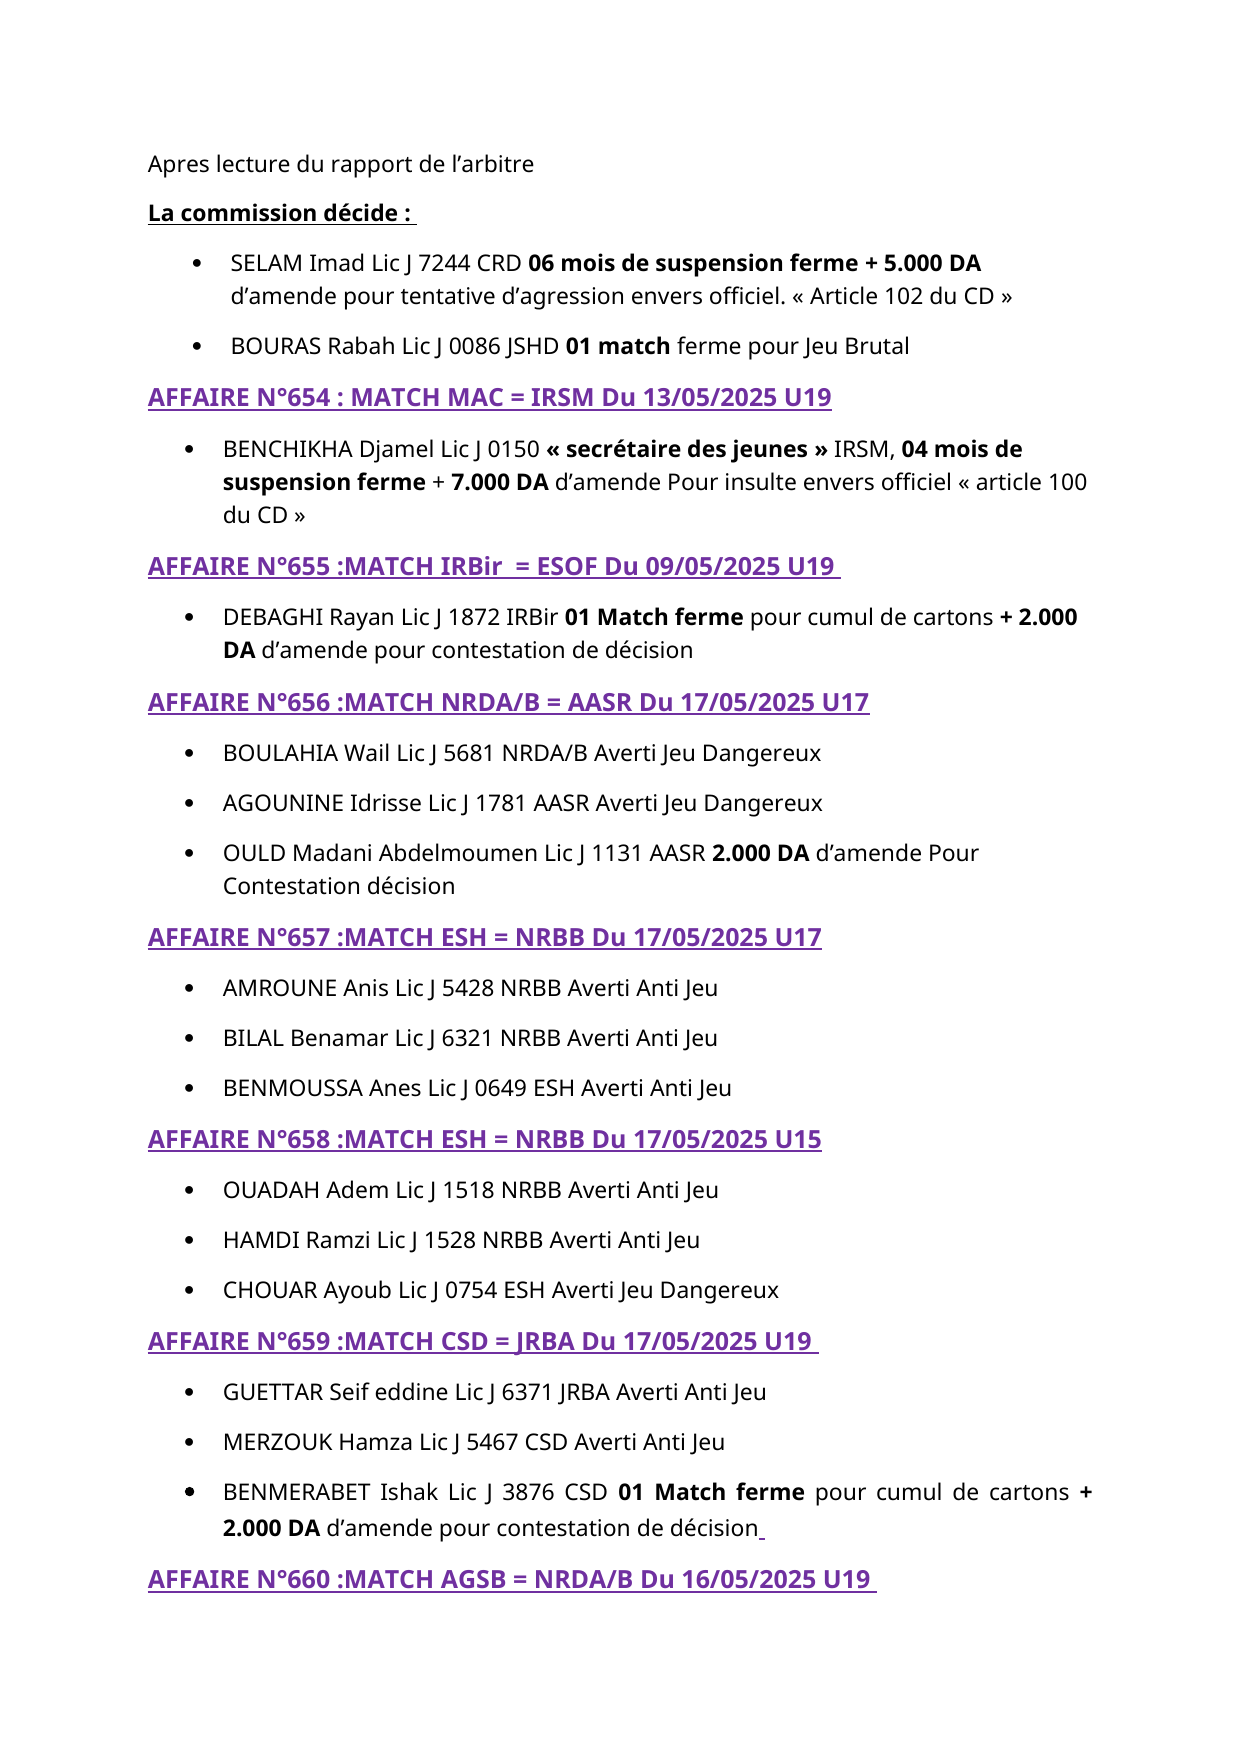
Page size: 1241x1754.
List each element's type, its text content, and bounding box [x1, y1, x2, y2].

text AFFAIRE N°659 :MATCH CSD = JRBA Du 17/05/2025 U19 [148, 1324, 1093, 1358]
list BENCHIKHA Djamel Lic J 0150 « secrétaire des jeunes » IRSM, 04 mois de suspension ferme + 7.000 DA d’amende Pour insulte envers officiel « article 100 du CD » [185, 433, 1093, 530]
list OULD Madani Abdelmoumen Lic J 1131 AASR 2.000 DA d’amende Pour Contestation décision [185, 837, 1093, 901]
list DEBAGHI Rayan Lic J 1872 IRBir 01 Match ferme pour cumul de cartons + 2.000 DA d’amende pour contestation de décision [185, 601, 1093, 666]
text La commission décide : [148, 197, 1093, 229]
list MERZOUK Hamza Lic J 5467 CSD Averti Anti Jeu [185, 1426, 1093, 1457]
list BENMOUSSA Anes Lic J 0649 ESH Averti Anti Jeu [185, 1072, 1093, 1103]
list AMROUNE Anis Lic J 5428 NRBB Averti Anti Jeu [185, 972, 1093, 1003]
list GUETTAR Seif eddine Lic J 6371 JRBA Averti Anti Jeu [185, 1376, 1093, 1408]
text AFFAIRE N°655 :MATCH IRBir = ESOF Du 09/05/2025 U19 [148, 549, 1093, 583]
list CHOUAR Ayoub Lic J 0754 ESH Averti Jeu Dangereux [185, 1274, 1093, 1305]
list HAMDI Ramzi Lic J 1528 NRBB Averti Anti Jeu [185, 1224, 1093, 1255]
list AGOUNINE Idrisse Lic J 1781 AASR Averti Jeu Dangereux [185, 787, 1093, 818]
list BENMERABET Ishak Lic J 3876 CSD 01 Match ferme pour cumul de cartons + 2.000 DA d’amende pour contestation de décision [185, 1476, 1093, 1543]
list OUADAH Adem Lic J 1518 NRBB Averti Anti Jeu [185, 1174, 1093, 1206]
list BOULAHIA Wail Lic J 5681 NRDA/B Averti Jeu Dangereux [185, 737, 1093, 768]
text AFFAIRE N°654 : MATCH MAC = IRSM Du 13/05/2025 U19 [148, 380, 1093, 414]
text Apres lecture du rapport de l’arbitre [148, 148, 1093, 179]
list SELAM Imad Lic J 7244 CRD 06 mois de suspension ferme + 5.000 DA d’amende pour tentative d’agression envers officiel. « Article 102 du CD » [193, 247, 1093, 312]
text AFFAIRE N°658 :MATCH ESH = NRBB Du 17/05/2025 U15 [148, 1122, 1093, 1156]
text AFFAIRE N°657 :MATCH ESH = NRBB Du 17/05/2025 U17 [148, 919, 1093, 953]
list BILAL Benamar Lic J 6321 NRBB Averti Anti Jeu [185, 1022, 1093, 1053]
text AFFAIRE N°660 :MATCH AGSB = NRDA/B Du 16/05/2025 U19 [148, 1562, 1093, 1596]
text AFFAIRE N°656 :MATCH NRDA/B = AASR Du 17/05/2025 U17 [148, 684, 1093, 718]
list BOURAS Rabah Lic J 0086 JSHD 01 match ferme pour Jeu Brutal [193, 330, 1093, 361]
